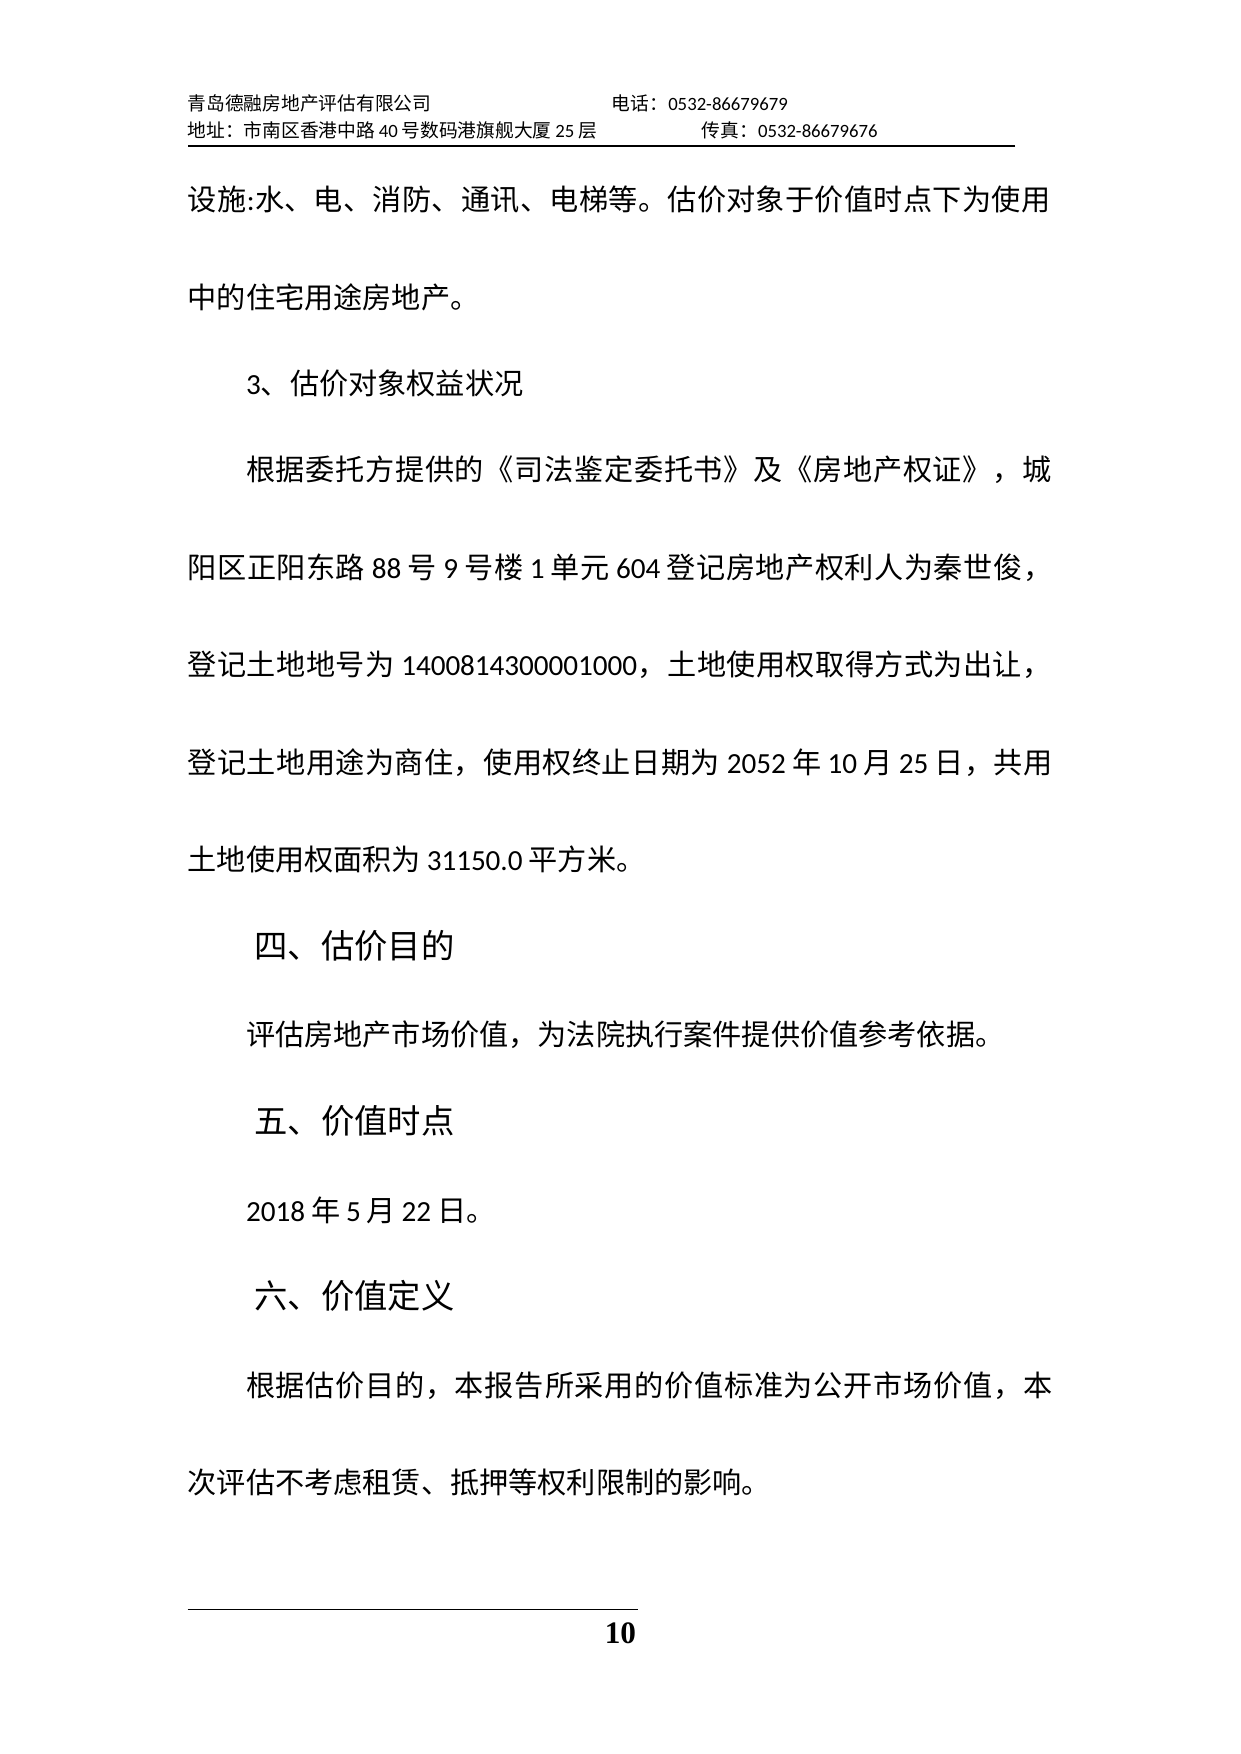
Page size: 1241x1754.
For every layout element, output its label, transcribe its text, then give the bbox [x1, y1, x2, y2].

text 评估房地产市场价值，为法院执行案件提供价值参考依据。 [187, 1001, 1053, 1066]
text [187, 166, 1053, 328]
text 六、价值定义 [187, 1262, 1053, 1327]
text 根据估价目的，本报告所采用的价值标准为公开市场价值，本次评估不考虑租赁、抵押等权利限制的影响。 [187, 1351, 1053, 1513]
text 2018年5月22日。 [187, 1176, 1053, 1241]
text 根据委托方提供的《司法鉴定委托书》及《房地产权证》，城阳区正阳东路88号9号楼1单元604登记房地产权利人为秦世俊，登记土地地号为1400814300001000，土地使用权取得方式为出让，登记土地用途为商住，使用权终止日期为2052年10月25日，共用土地使用权面积为31150.0平方米。 [187, 435, 1053, 890]
text 3、估价对象权益状况 [187, 349, 1053, 414]
text 五、价值时点 [187, 1087, 1053, 1152]
text 四、估价目的 [187, 912, 1053, 977]
